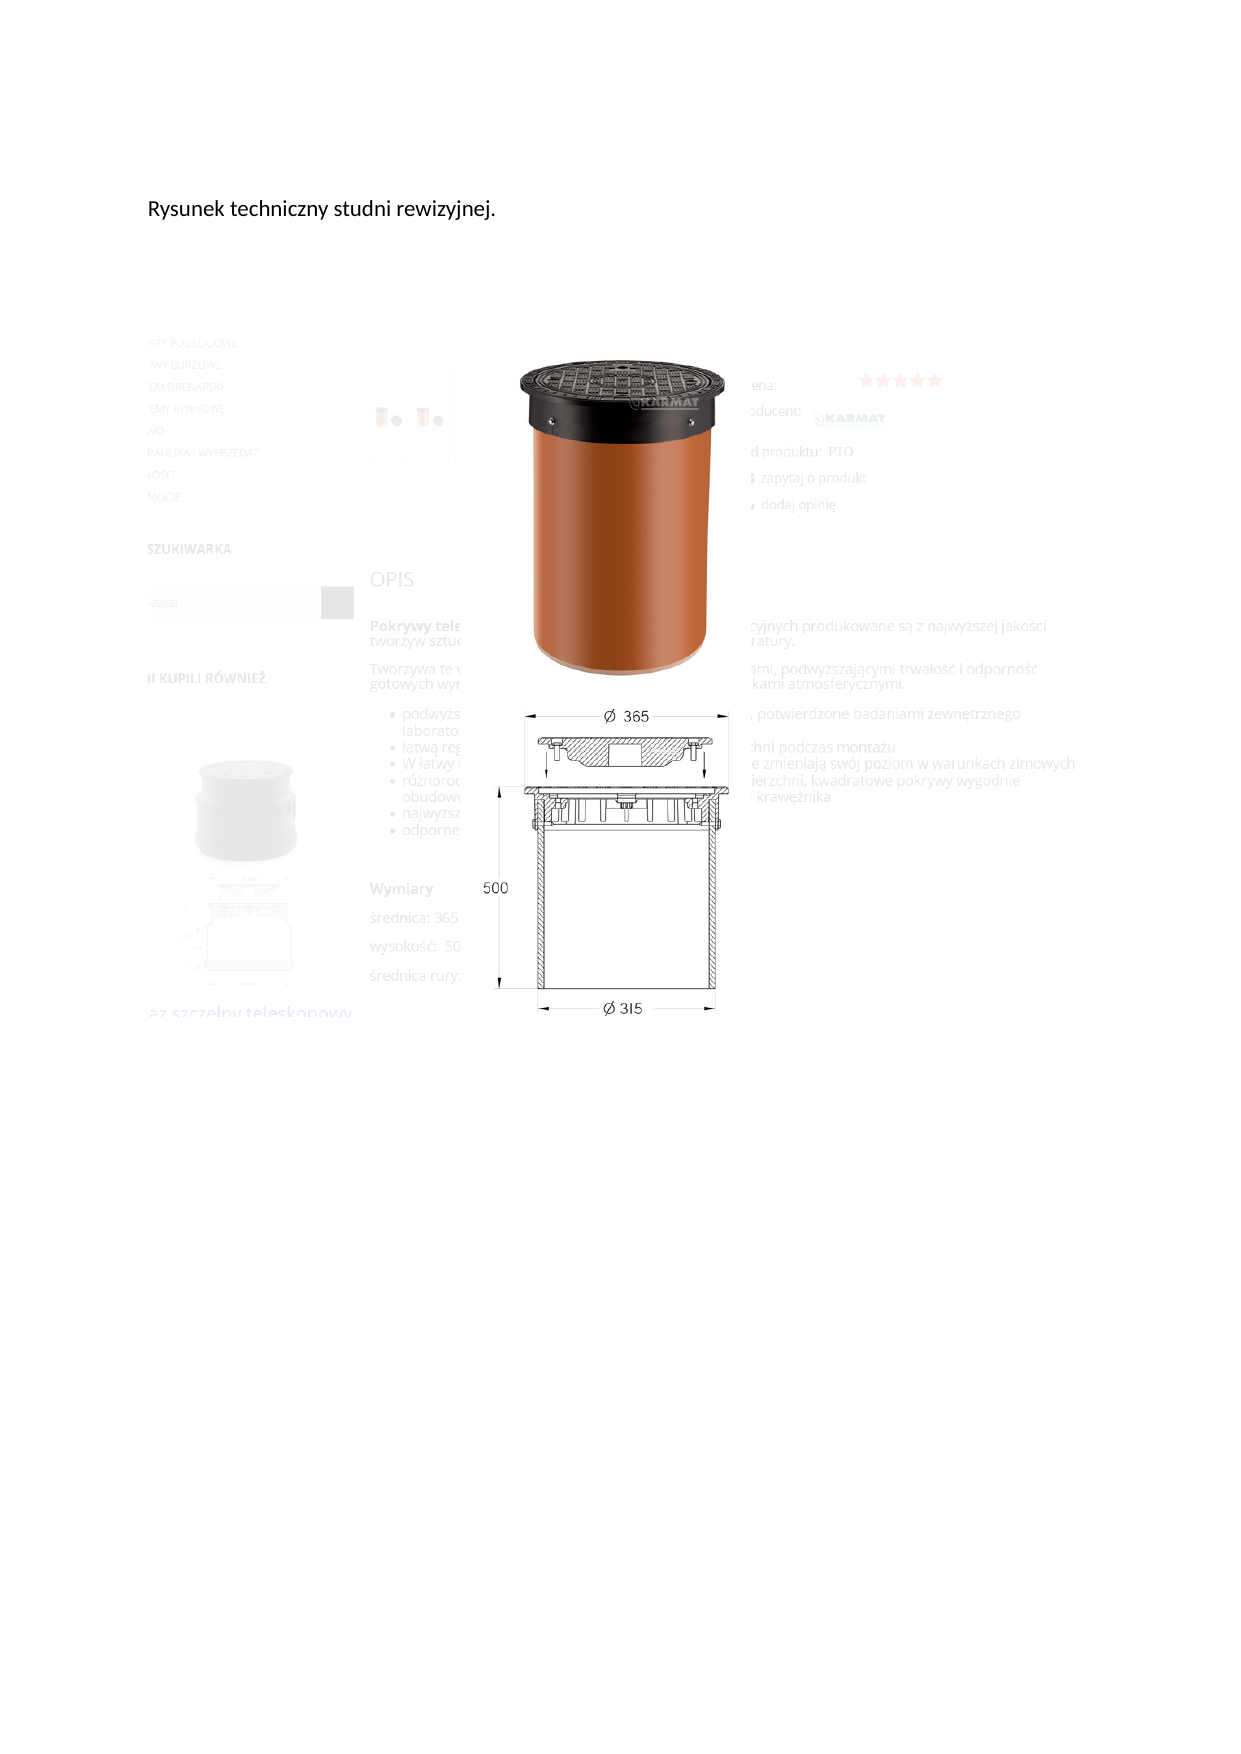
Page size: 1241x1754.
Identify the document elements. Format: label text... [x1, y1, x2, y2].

text Rysunek techniczny studni rewizyjnej. [148, 194, 1093, 222]
picture [147, 335, 1093, 1017]
